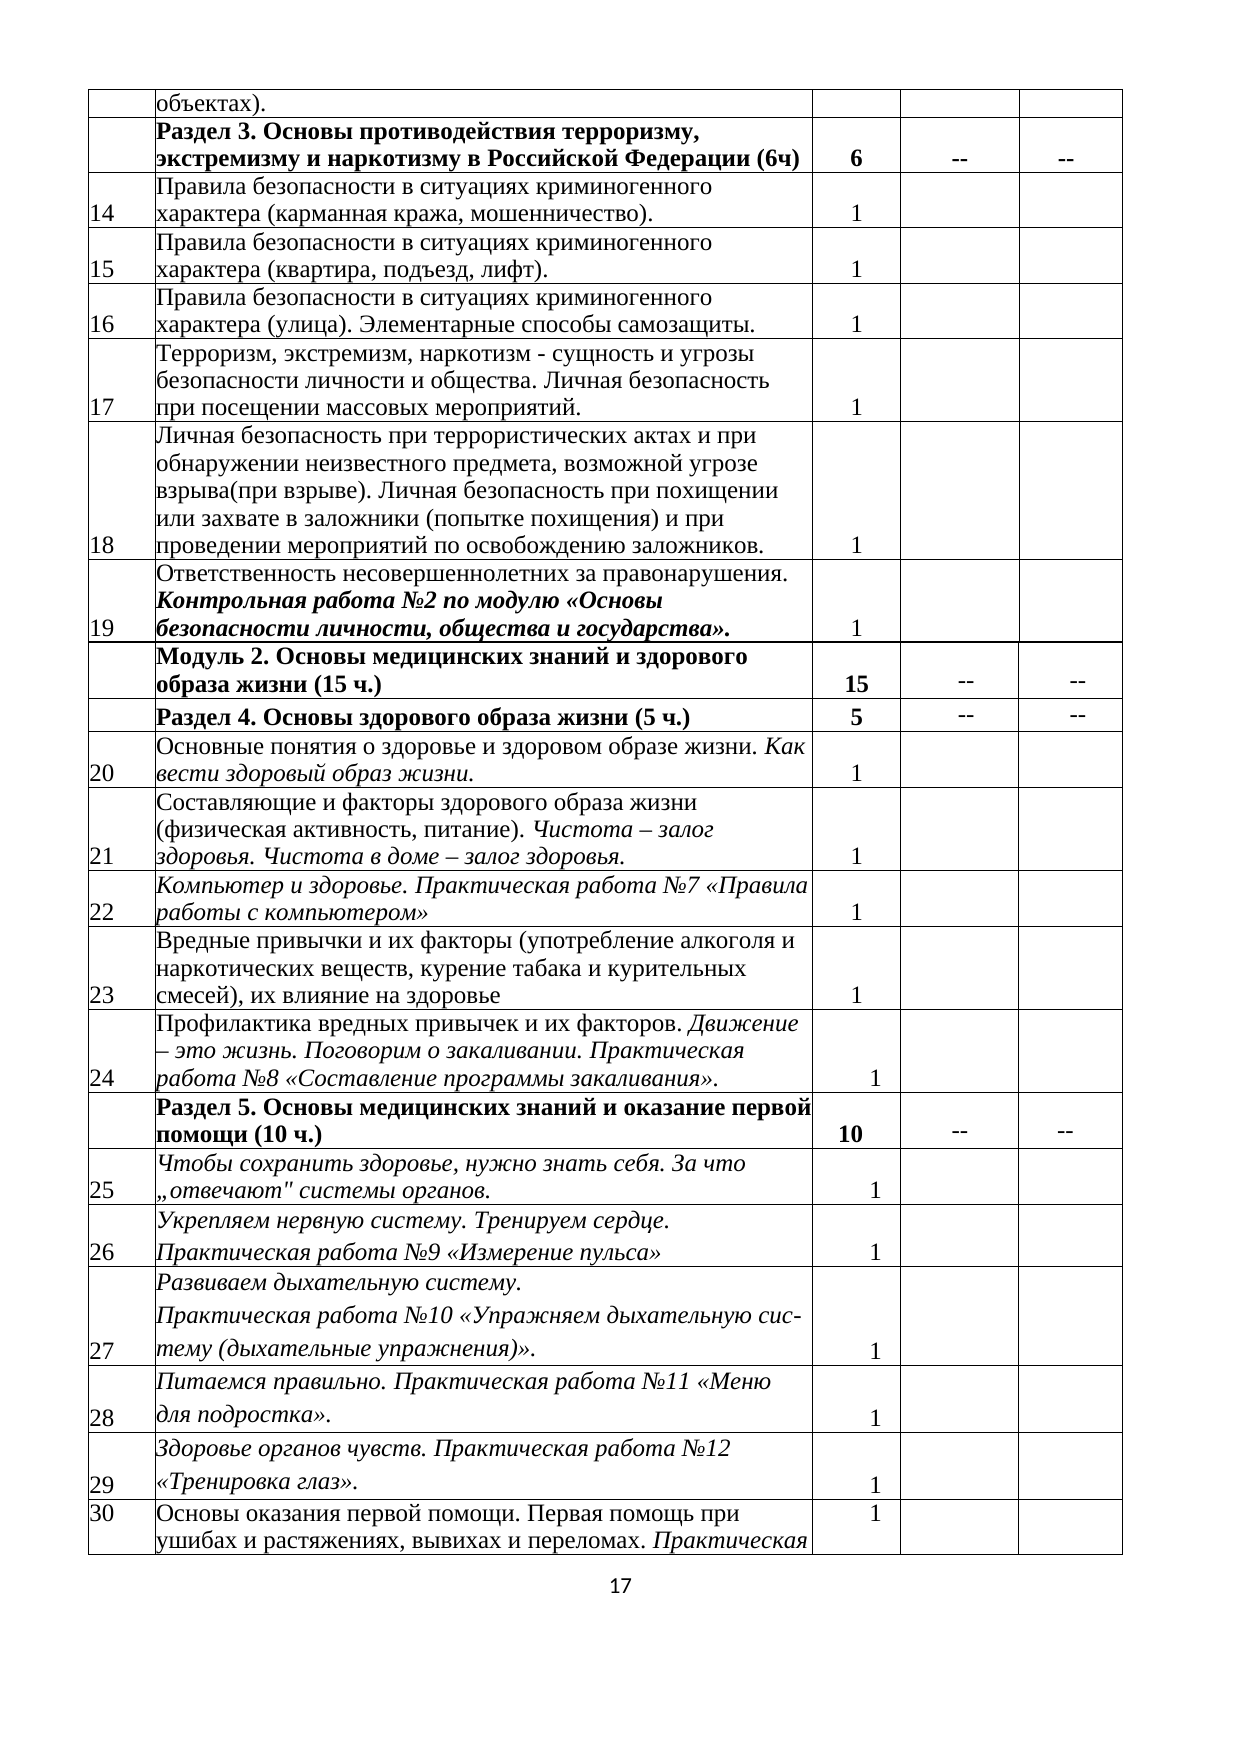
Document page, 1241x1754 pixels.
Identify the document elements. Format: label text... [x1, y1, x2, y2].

table_cell Ответственность несовершеннолетних за правонарушения. Контрольная работа №2 по модулю «Основы безопасности личности, общества и государства». [156, 560, 812, 641]
table_cell [89, 699, 155, 731]
table_cell Личная безопасность при террористических актах и при обнаружении неизвестного предмета, возможной угрозе взрыва(при взрыве). Личная безопасность при похищении или захвате в заложники (попытке похищения) и при проведении мероприятий по освобождению заложников. [156, 422, 812, 559]
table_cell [156, 1500, 812, 1554]
table_cell [901, 228, 1019, 283]
table_cell [1019, 732, 1122, 787]
table_cell Здоровье органов чувств. Практическая работа №12 «Тренировка глаз». [156, 1433, 812, 1499]
table_cell 1 [813, 339, 900, 421]
table_cell -- [1019, 643, 1122, 698]
table_cell 1 [813, 927, 900, 1008]
table_cell [1019, 1500, 1122, 1554]
table_cell [901, 1433, 1018, 1499]
table_cell 27 [89, 1267, 155, 1365]
table_cell 1 [813, 560, 900, 641]
table_cell Компьютер и здоровье. Практическая работа №7 «Правила работы с компьютером» [156, 871, 812, 926]
table_cell [1019, 1149, 1122, 1204]
table_cell [89, 1093, 155, 1148]
table_cell 6 [813, 118, 900, 172]
table_cell [1020, 560, 1122, 641]
table_cell 14 [89, 173, 155, 227]
table_cell 10 [813, 1093, 900, 1148]
table_cell [901, 1149, 1018, 1204]
table_cell 1 [813, 871, 900, 926]
table_cell -- [901, 643, 1018, 698]
table_cell [901, 1010, 1018, 1092]
table_cell 22 [89, 871, 155, 926]
table_cell 1 [813, 422, 900, 559]
table_cell 17 [89, 339, 155, 421]
table_cell 29 [89, 1433, 155, 1499]
table_cell 16 [89, 284, 155, 338]
table_cell [901, 1267, 1018, 1365]
table_cell [89, 118, 155, 172]
table_cell [901, 90, 1019, 117]
table_cell [901, 284, 1019, 338]
table_cell 1 [813, 1267, 900, 1365]
table_cell [901, 173, 1019, 227]
table_cell 15 [813, 643, 900, 698]
table_cell 1 [813, 284, 900, 338]
table_cell 1 [813, 1149, 900, 1204]
table_cell -- [1019, 699, 1122, 731]
table_cell [1019, 1267, 1122, 1365]
table_cell Правила безопасности в ситуациях криминогенного характера (карманная кража, мошенничество). [156, 173, 812, 227]
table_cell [156, 90, 812, 117]
table_cell Чтобы сохранить здоровье, нужно знать себя. За что „отвечают" системы органов. [156, 1149, 812, 1204]
table_cell [1020, 90, 1122, 117]
table_cell -- [901, 1093, 1018, 1148]
table_cell Раздел 3. Основы противодействия терроризму, экстремизму и наркотизму в Российской Федерации (6ч) [156, 118, 812, 172]
table_cell [901, 560, 1019, 641]
table_cell [1019, 1433, 1122, 1499]
table_cell 18 [89, 422, 155, 559]
table_cell Укрепляем нервную систему. Тренируем сердце. Практическая работа №9 «Измерение пульса» [156, 1205, 812, 1266]
table_cell 20 [89, 732, 155, 787]
table_cell Основные понятия о здоровье и здоровом образе жизни. Как вести здоровый образ жизни. [156, 732, 812, 787]
table_cell [1020, 422, 1122, 559]
table_cell [1019, 1205, 1122, 1266]
table_cell Правила безопасности в ситуациях криминогенного характера (квартира, подъезд, лифт). [156, 228, 812, 283]
table_cell [1019, 1010, 1122, 1092]
table_cell 1 [813, 1433, 900, 1499]
table_cell [901, 927, 1018, 1008]
table_cell [1020, 228, 1122, 283]
table_cell [89, 643, 155, 698]
table_cell [901, 871, 1018, 926]
table_cell [901, 732, 1018, 787]
table_cell 24 [89, 1010, 155, 1092]
table_cell 1 [813, 1205, 900, 1266]
table_cell 1 [813, 90, 900, 117]
table_cell Профилактика вредных привычек и их факторов. Движение – это жизнь. Поговорим о закаливании. Практическая работа №8 «Составление программы закаливания». [156, 1010, 812, 1092]
table_cell [1019, 788, 1122, 870]
table_cell Вредные привычки и их факторы (употребление алкоголя и наркотических веществ, курение табака и курительных смесей), их влияние на здоровье [156, 927, 812, 1008]
table_cell Питаемся правильно. Практическая работа №11 «Меню для подростка». [156, 1366, 812, 1432]
table_cell 28 [89, 1366, 155, 1432]
table_cell -- [1019, 1093, 1122, 1148]
table_cell [901, 422, 1019, 559]
table_cell 5 [813, 699, 900, 731]
table_cell 19 [89, 560, 155, 641]
table_cell [1019, 871, 1122, 926]
table_cell [1020, 284, 1122, 338]
table_cell Раздел 4. Основы здорового образа жизни (5 ч.) [156, 699, 812, 731]
table_cell 1 [813, 1010, 900, 1092]
table_cell [901, 339, 1019, 421]
table_cell -- [901, 118, 1019, 172]
table_cell Модуль 2. Основы медицинских знаний и здорового образа жизни (15 ч.) [156, 643, 812, 698]
table_cell 15 [89, 228, 155, 283]
table_cell 25 [89, 1149, 155, 1204]
table_cell 1 [813, 228, 900, 283]
table_cell 13 [89, 90, 155, 117]
table_cell [1020, 339, 1122, 421]
table_cell [1020, 173, 1122, 227]
table_cell [901, 788, 1018, 870]
table_cell 26 [89, 1205, 155, 1266]
table_cell -- [901, 699, 1018, 731]
table_cell Правила безопасности в ситуациях криминогенного характера (улица). Элементарные способы самозащиты. [156, 284, 812, 338]
table_cell Терроризм, экстремизм, наркотизм - сущность и угрозы безопасности личности и общества. Личная безопасность при посещении массовых мероприятий. [156, 339, 812, 421]
table_cell 1 [813, 788, 900, 870]
table_cell 1 [813, 173, 900, 227]
table_cell [1019, 927, 1122, 1008]
table_cell 21 [89, 788, 155, 870]
table_cell 30 [89, 1500, 155, 1554]
table_cell [1019, 1366, 1122, 1432]
table_cell [901, 1205, 1018, 1266]
table_cell [901, 1366, 1018, 1432]
table_cell [901, 1500, 1018, 1554]
table_cell 1 [813, 1500, 900, 1554]
table_cell -- [1020, 118, 1122, 172]
table_cell 23 [89, 927, 155, 1008]
table_cell 1 [813, 1366, 900, 1432]
table_cell Составляющие и факторы здорового образа жизни (физическая активность, питание). Чистота – залог здоровья. Чистота в доме – залог здоровья. [156, 788, 812, 870]
table_cell 1 [813, 732, 900, 787]
table_cell Развиваем дыхательную систему. Практическая работа №10 «Упражняем дыхательную систему (дыхательные упражнения)». [156, 1267, 812, 1365]
table_cell Раздел 5. Основы медицинских знаний и оказание первой помощи (10 ч.) [156, 1093, 812, 1148]
